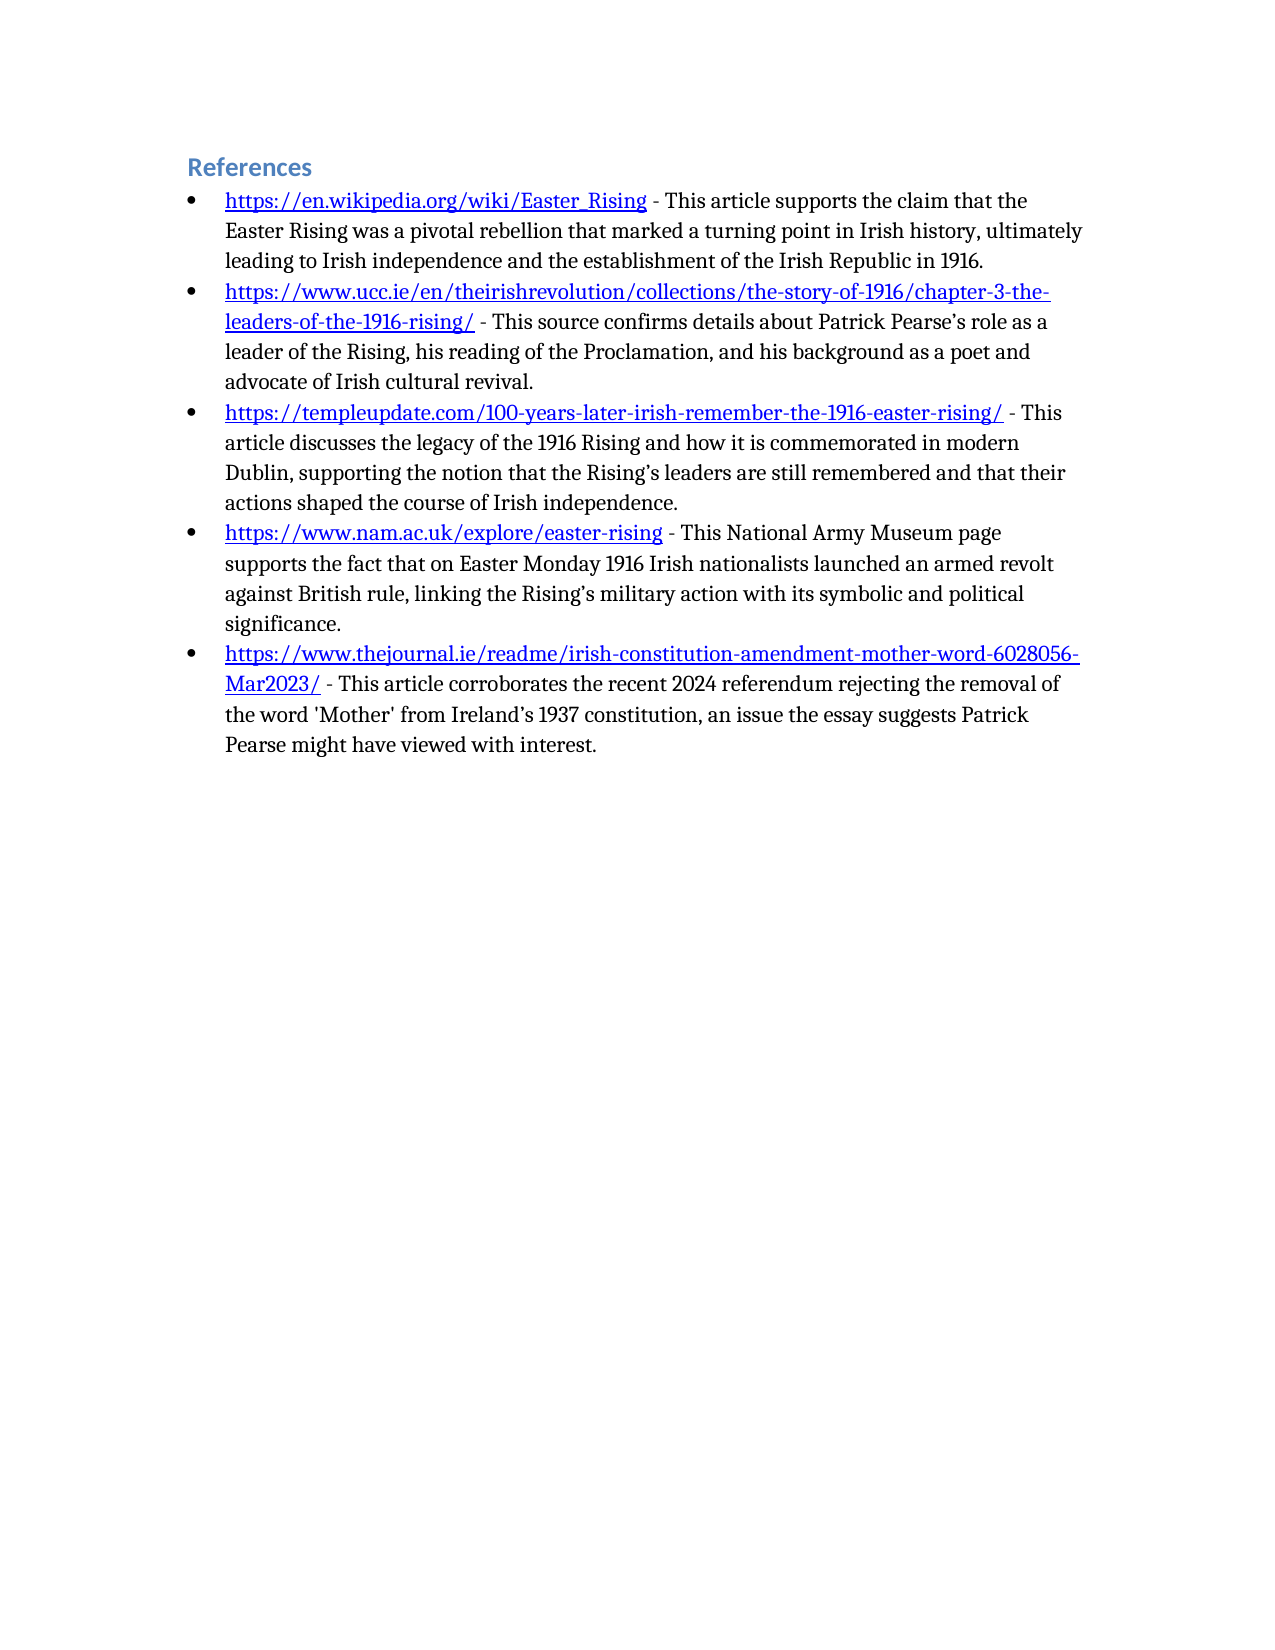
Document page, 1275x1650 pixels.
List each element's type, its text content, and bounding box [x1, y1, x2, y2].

list https://www.thejournal.ie/readme/irish-constitution-amendment-mother-word-6028056-Mar2023/ - This article corroborates the recent 2024 referendum rejecting the removal of the word 'Mother' from Ireland’s 1937 constitution, an issue the essay suggests Patrick Pearse might have viewed with interest. [187, 641, 1087, 758]
list https://templeupdate.com/100-years-later-irish-remember-the-1916-easter-rising/ - This article discusses the legacy of the 1916 Rising and how it is commemorated in modern Dublin, supporting the notion that the Rising’s leaders are still remembered and that their actions shaped the course of Irish independence. [187, 399, 1087, 516]
list https://en.wikipedia.org/wiki/Easter_Rising - This article supports the claim that the Easter Rising was a pivotal rebellion that marked a turning point in Irish history, ultimately leading to Irish independence and the establishment of the Irish Republic in 1916. [187, 188, 1087, 275]
list https://www.ucc.ie/en/theirishrevolution/collections/the-story-of-1916/chapter-3-the-leaders-of-the-1916-rising/ - This source confirms details about Patrick Pearse’s role as a leader of the Rising, his reading of the Proclamation, and his background as a poet and advocate of Irish cultural revival. [187, 278, 1087, 396]
list https://www.nam.ac.uk/explore/easter-rising - This National Army Museum page supports the fact that on Easter Monday 1916 Irish nationalists launched an armed revolt against British rule, linking the Rising’s military action with its symbolic and political significance. [187, 520, 1087, 637]
subtitle References [187, 150, 1087, 183]
